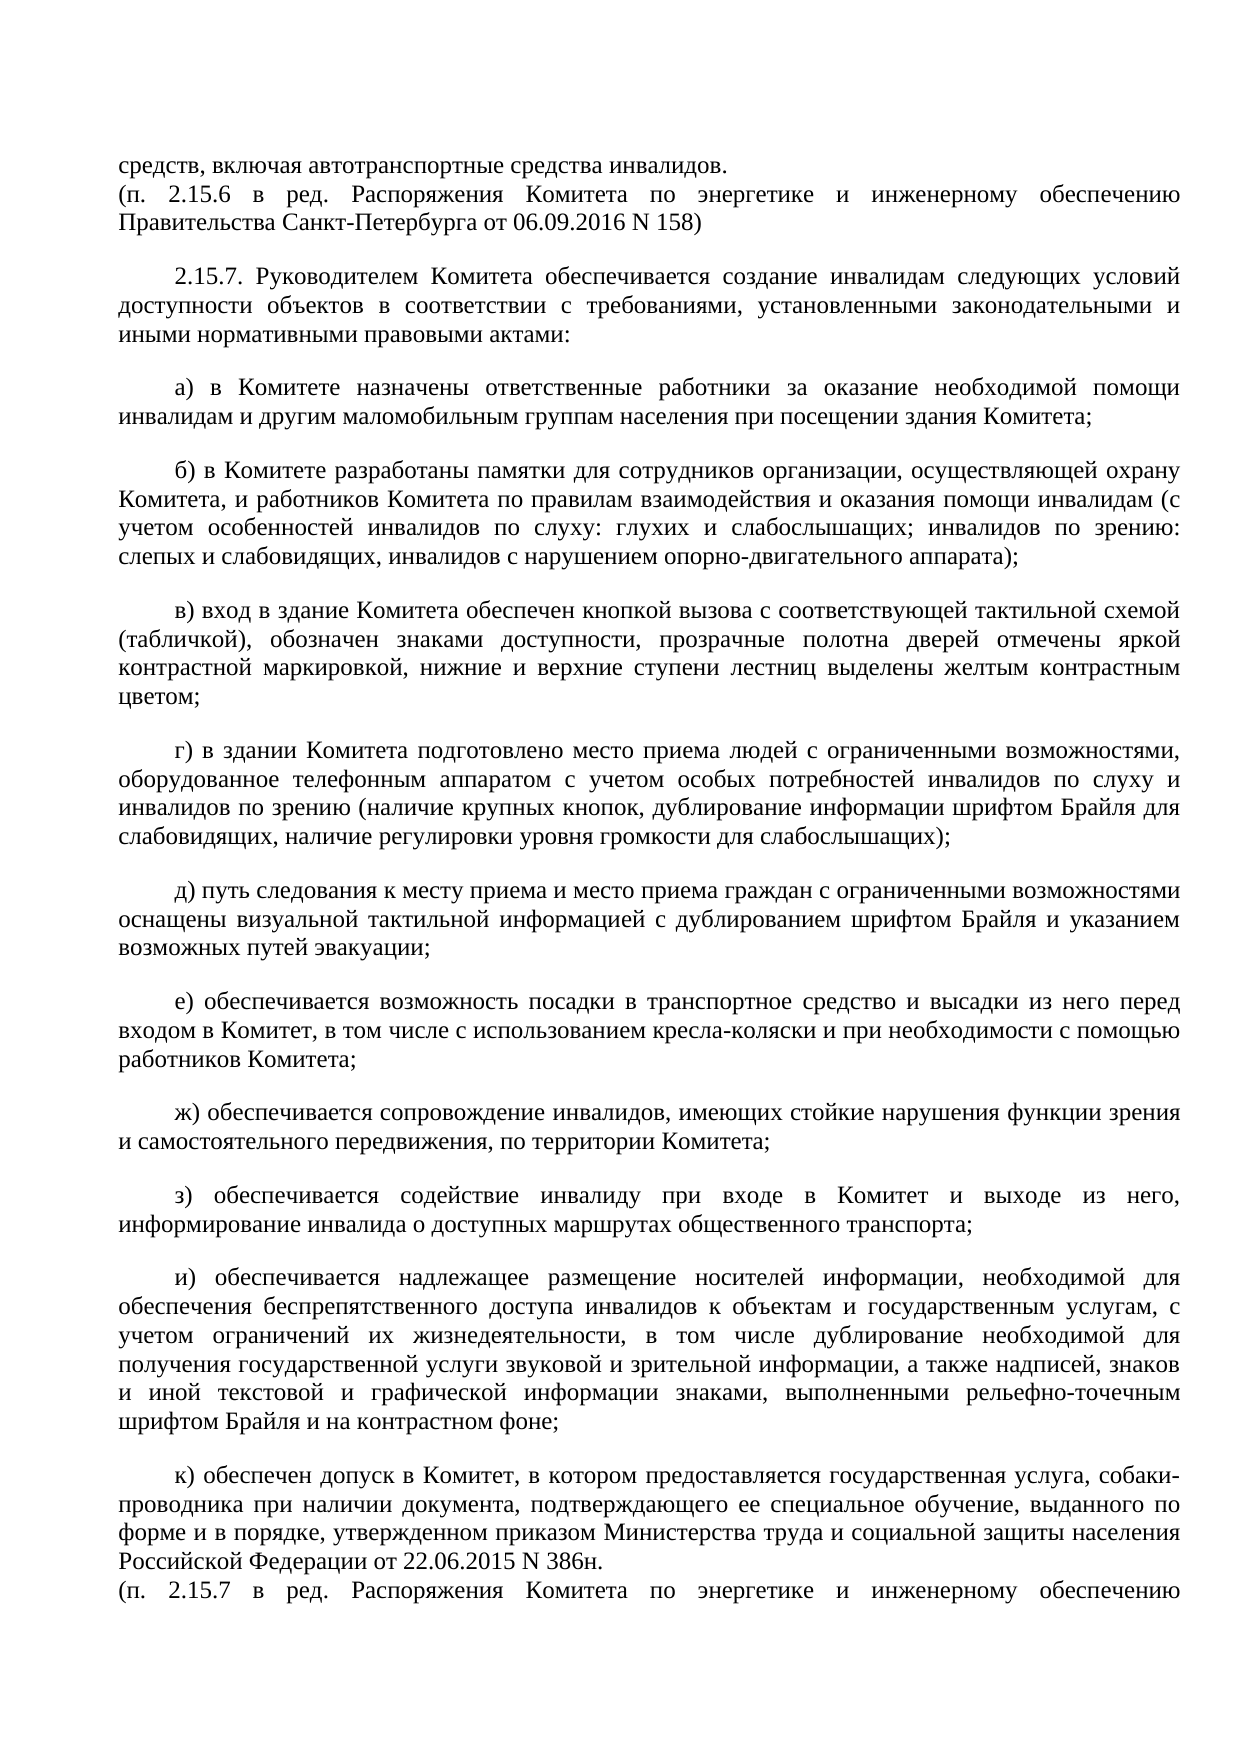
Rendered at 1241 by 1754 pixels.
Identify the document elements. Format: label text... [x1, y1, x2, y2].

text 2.15.7. Руководителем Комитета обеспечивается создание инвалидам следующих условий доступности объектов в соответствии с требованиями, установленными законодательными и иными нормативными правовыми актами: [118, 261, 1181, 347]
text з) обеспечивается содействие инвалиду при входе в Комитет и выходе из него, информирование инвалида о доступных маршрутах общественного транспорта; [118, 1180, 1181, 1237]
text в) вход в здание Комитета обеспечен кнопкой вызова с соответствующей тактильной схемой (табличкой), обозначен знаками доступности, прозрачные полотна дверей отмечены яркой контрастной маркировкой, нижние и верхние ступени лестниц выделены желтым контрастным цветом; [118, 595, 1181, 710]
text б) в Комитете разработаны памятки для сотрудников организации, осуществляющей охрану Комитета, и работников Комитета по правилам взаимодействия и оказания помощи инвалидам (с учетом особенностей инвалидов по слуху: глухих и слабослышащих; инвалидов по зрению: слепых и слабовидящих, инвалидов с нарушением опорно-двигательного аппарата); [118, 455, 1181, 570]
text (п. 2.15.6 в ред. Распоряжения Комитета по энергетике и инженерному обеспечению Правительства Санкт-Петербурга от 06.09.2016 N 158) [118, 179, 1181, 236]
text и) обеспечивается надлежащее размещение носителей информации, необходимой для обеспечения беспрепятственного доступа инвалидов к объектам и государственным услугам, с учетом ограничений их жизнедеятельности, в том числе дублирование необходимой для получения государственной услуги звуковой и зрительной информации, а также надписей, знаков и иной текстовой и графической информации знаками, выполненными рельефно-точечным шрифтом Брайля и на контрастном фоне; [118, 1262, 1181, 1435]
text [118, 150, 1181, 179]
text а) в Комитете назначены ответственные работники за оказание необходимой помощи инвалидам и другим маломобильным группам населения при посещении здания Комитета; [118, 372, 1181, 430]
text д) путь следования к месту приема и место приема граждан с ограниченными возможностями оснащены визуальной тактильной информацией с дублированием шрифтом Брайля и указанием возможных путей эвакуации; [118, 875, 1181, 961]
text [118, 1575, 1181, 1604]
text е) обеспечивается возможность посадки в транспортное средство и высадки из него перед входом в Комитет, в том числе с использованием кресла-коляски и при необходимости с помощью работников Комитета; [118, 986, 1181, 1072]
text г) в здании Комитета подготовлено место приема людей с ограниченными возможностями, оборудованное телефонным аппаратом с учетом особых потребностей инвалидов по слуху и инвалидов по зрению (наличие крупных кнопок, дублирование информации шрифтом Брайля для слабовидящих, наличие регулировки уровня громкости для слабослышащих); [118, 735, 1181, 850]
text к) обеспечен допуск в Комитет, в котором предоставляется государственная услуга, собаки-проводника при наличии документа, подтверждающего ее специальное обучение, выданного по форме и в порядке, утвержденном приказом Министерства труда и социальной защиты населения Российской Федерации от 22.06.2015 N 386н. [118, 1460, 1181, 1575]
text ж) обеспечивается сопровождение инвалидов, имеющих стойкие нарушения функции зрения и самостоятельного передвижения, по территории Комитета; [118, 1097, 1181, 1155]
